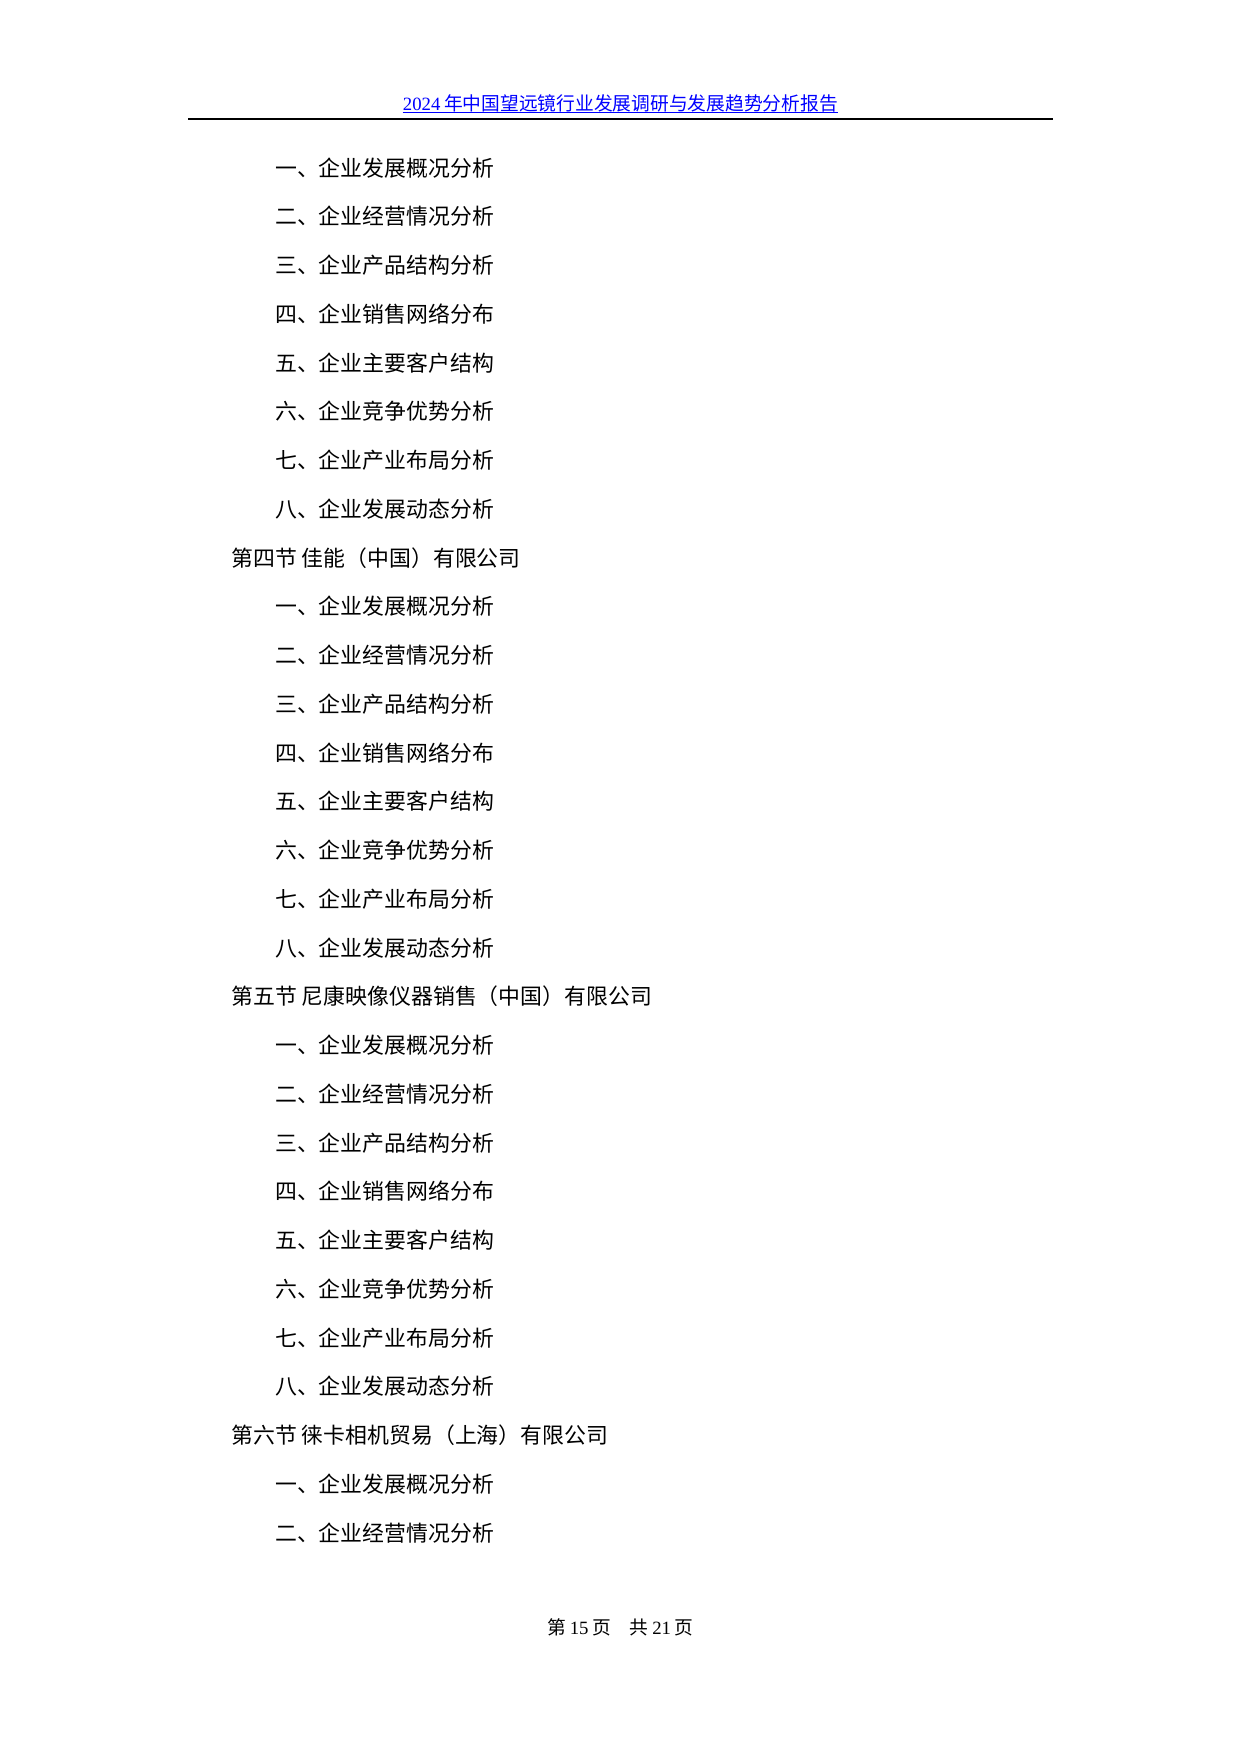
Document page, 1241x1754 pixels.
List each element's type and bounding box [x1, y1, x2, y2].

text [187, 150, 1053, 1548]
